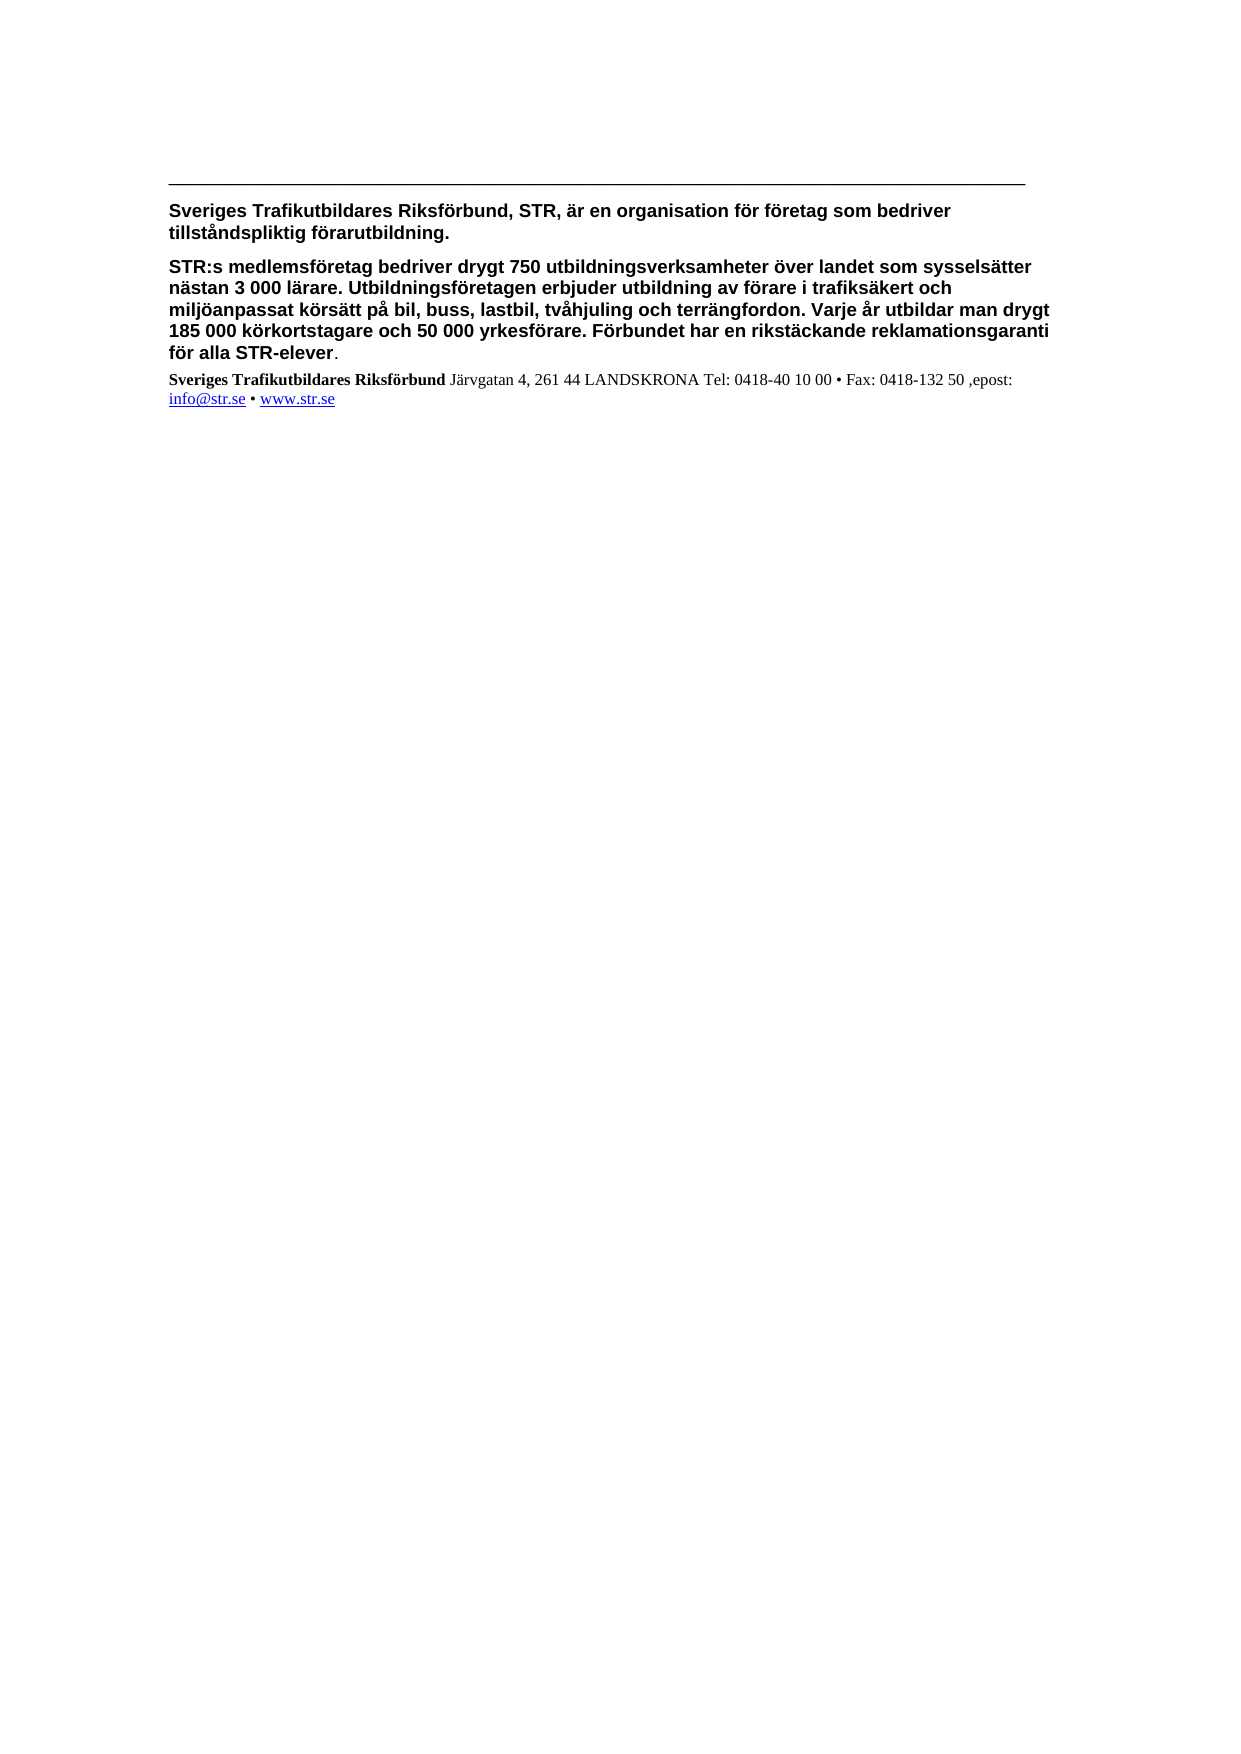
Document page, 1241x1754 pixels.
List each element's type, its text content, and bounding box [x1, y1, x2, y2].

text Sveriges Trafikutbildares Riksförbund, STR, är en organisation för företag som bedriver tillståndspliktig förarutbildning. [169, 200, 1053, 243]
text STR:s medlemsföretag bedriver drygt 750 utbildningsverksamheter över landet som sysselsätter nästan 3 000 lärare. Utbildningsföretagen erbjuder utbildning av förare i trafiksäkert och miljöanpassat körsätt på bil, buss, lastbil, tvåhjuling och terrängfordon. Varje år utbildar man drygt 185 000 körkortstagare och 50 000 yrkesförare. Förbundet har en rikstäckande reklamationsgaranti för alla STR-elever. [169, 256, 1053, 363]
text Sveriges Trafikutbildares Riksförbund Järvgatan 4, 261 44 LANDSKRONA Tel: 0418-40 10 00 • Fax: 0418-132 50 ,epost: info@str.se • www.str.se [169, 370, 1053, 408]
